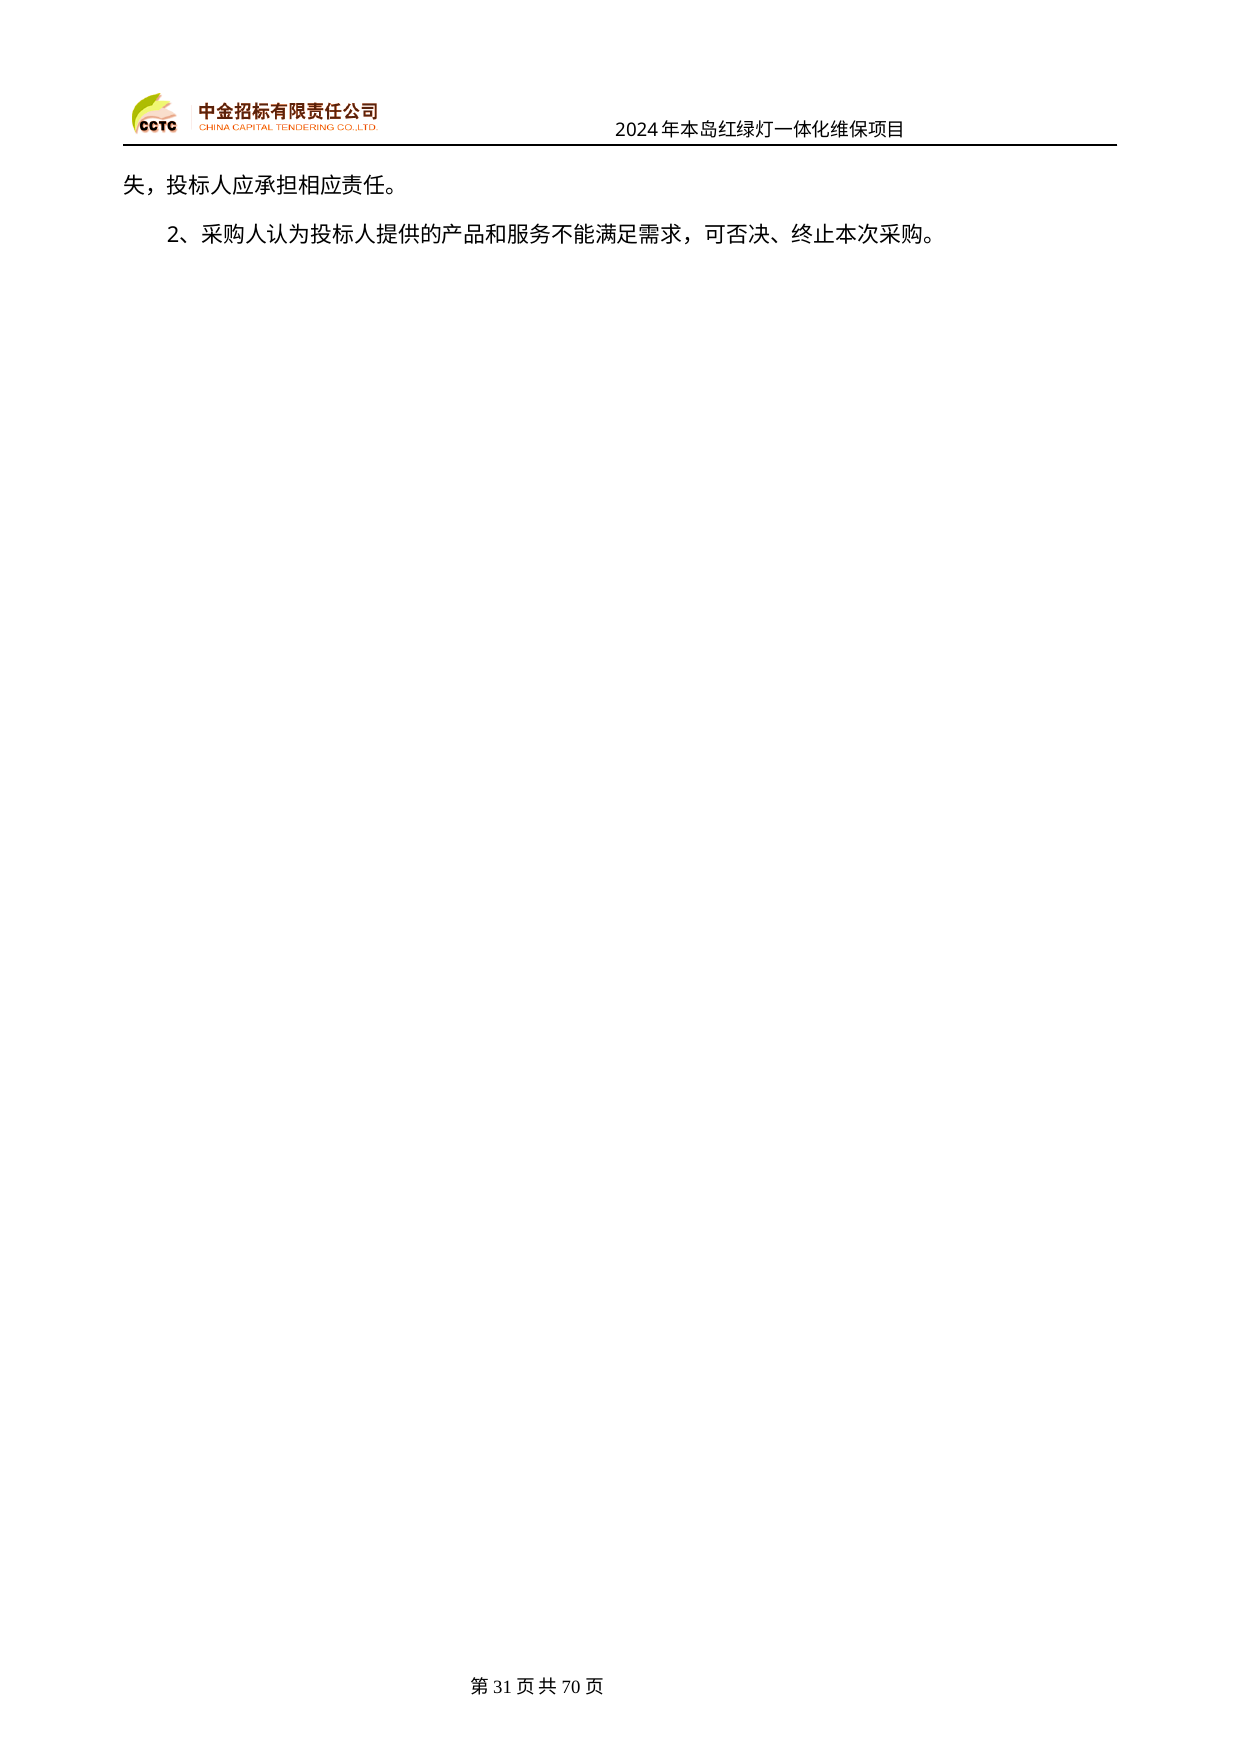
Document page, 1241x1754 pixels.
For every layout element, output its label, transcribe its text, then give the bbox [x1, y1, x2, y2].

picture [122, 88, 386, 137]
text 2、采购人认为投标人提供的产品和服务不能满足需求，可否决、终止本次采购。 [123, 216, 1117, 249]
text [123, 168, 1117, 201]
